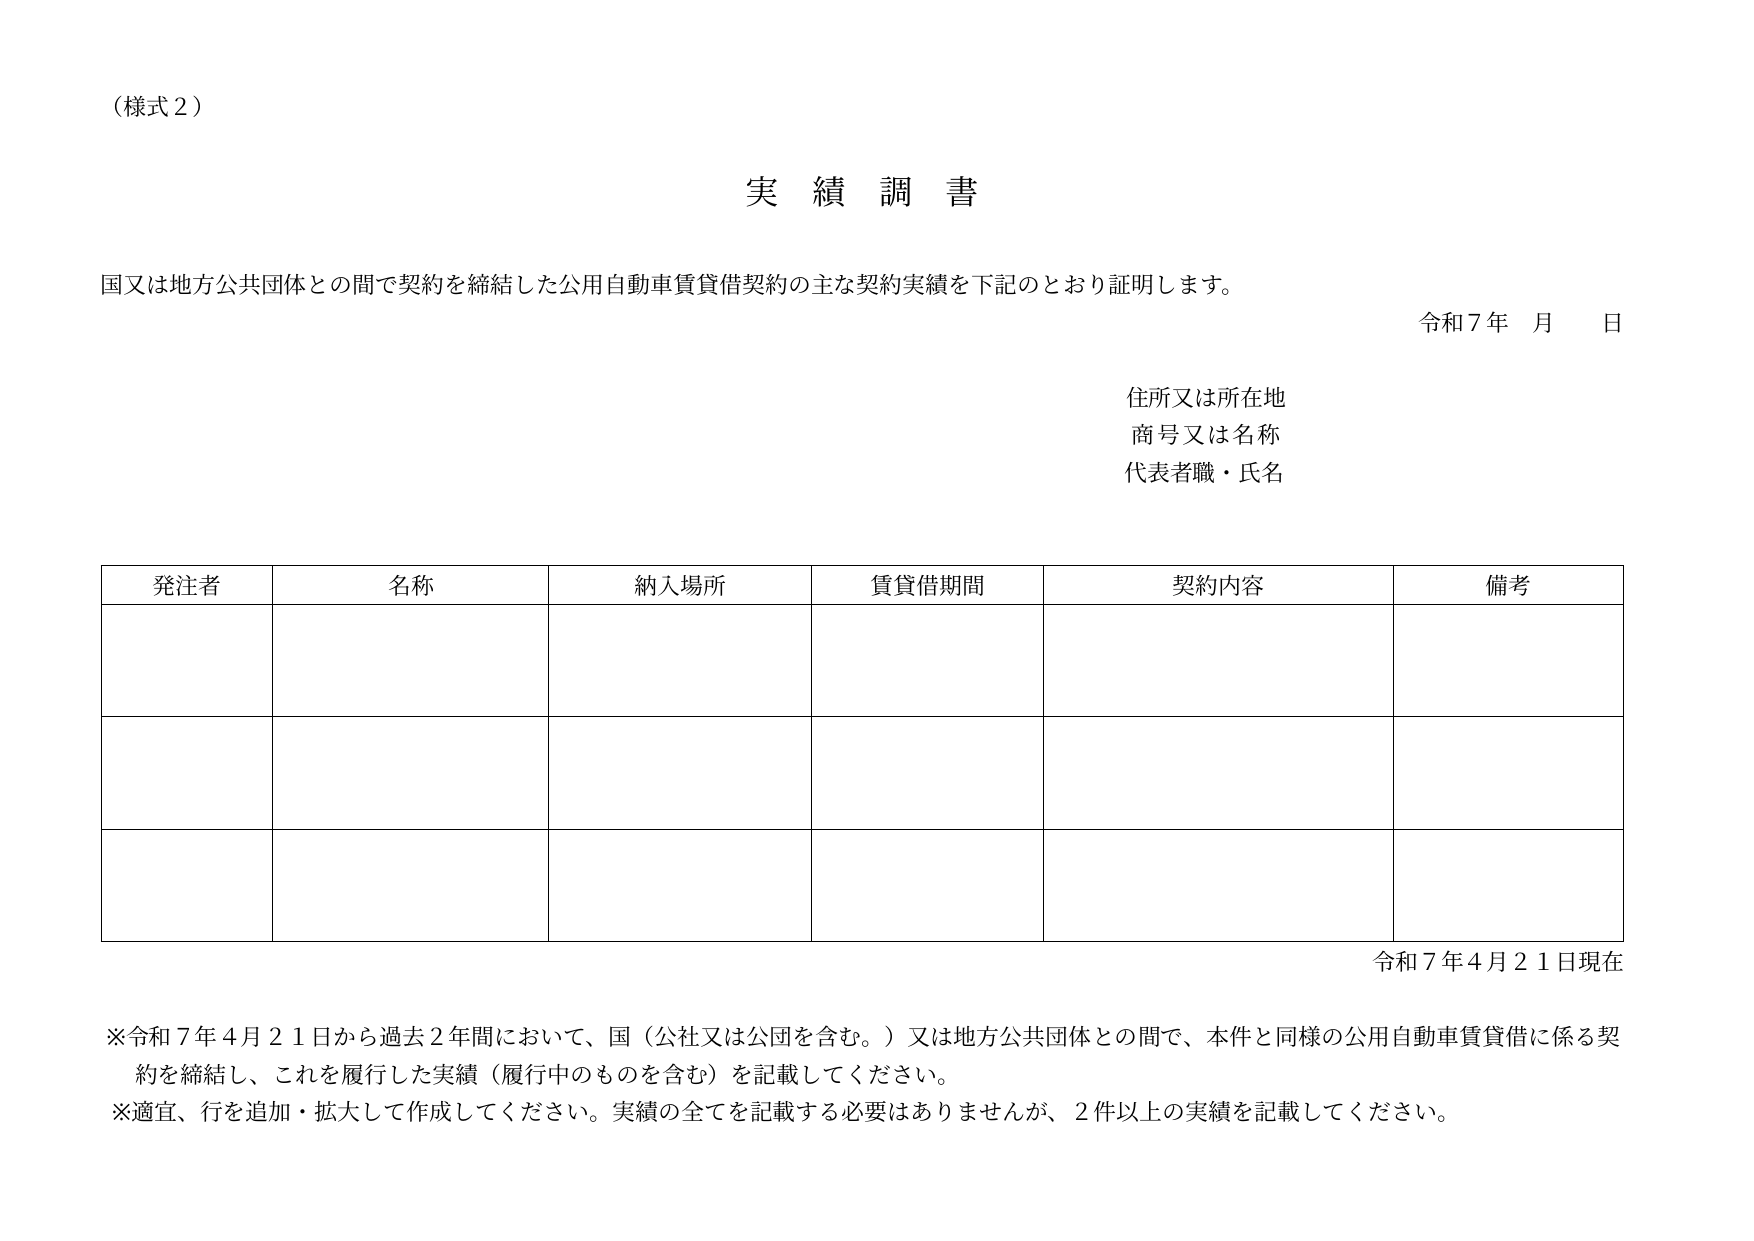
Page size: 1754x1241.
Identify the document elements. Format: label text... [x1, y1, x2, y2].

table_cell [812, 717, 1043, 828]
table_cell [549, 605, 811, 716]
table_cell [102, 830, 272, 941]
table_header 備考 [1394, 566, 1623, 604]
table_cell [1394, 717, 1623, 828]
text 令和７年 月 日 [100, 303, 1624, 340]
table_header 発注者 [102, 566, 272, 604]
table_header 賃貸借期間 [812, 566, 1043, 604]
text 国又は地方公共団体との間で契約を締結した公用自動車賃貸借契約の主な契約実績を下記のとおり証明します。 [100, 265, 1624, 303]
text 代表者職・氏名 [100, 453, 1624, 490]
text ※令和７年４月２１日から過去２年間において、国（公社又は公団を含む。）又は地方公共団体との間で、本件と同様の公用自動車賃貸借に係る契約を締結し、これを履行した実績（履行中のものを含む）を記載してください。 [100, 1017, 1624, 1092]
table_cell [1394, 830, 1623, 941]
table_header 名称 [273, 566, 548, 604]
table_cell [273, 605, 548, 716]
text 実 績 調 書 [100, 153, 1624, 228]
table_cell [102, 717, 272, 828]
table_cell [273, 830, 548, 941]
table_header 納入場所 [549, 566, 811, 604]
table_cell [1044, 605, 1393, 716]
table_cell [812, 830, 1043, 941]
table_cell [549, 717, 811, 828]
table_cell [102, 605, 272, 716]
table_cell [273, 717, 548, 828]
table_cell [549, 830, 811, 941]
table_cell [1044, 830, 1393, 941]
table_cell [1394, 605, 1623, 716]
text 令和７年４月２１日現在 [100, 942, 1624, 979]
text 商号又は名称 [100, 415, 1624, 453]
table_cell [1044, 717, 1393, 828]
text ※適宜、行を追加・拡大して作成してください。実績の全てを記載する必要はありませんが、２件以上の実績を記載してください。 [100, 1092, 1624, 1129]
table_header 契約内容 [1044, 566, 1393, 604]
table_cell [812, 605, 1043, 716]
text 住所又は所在地 [100, 378, 1624, 415]
